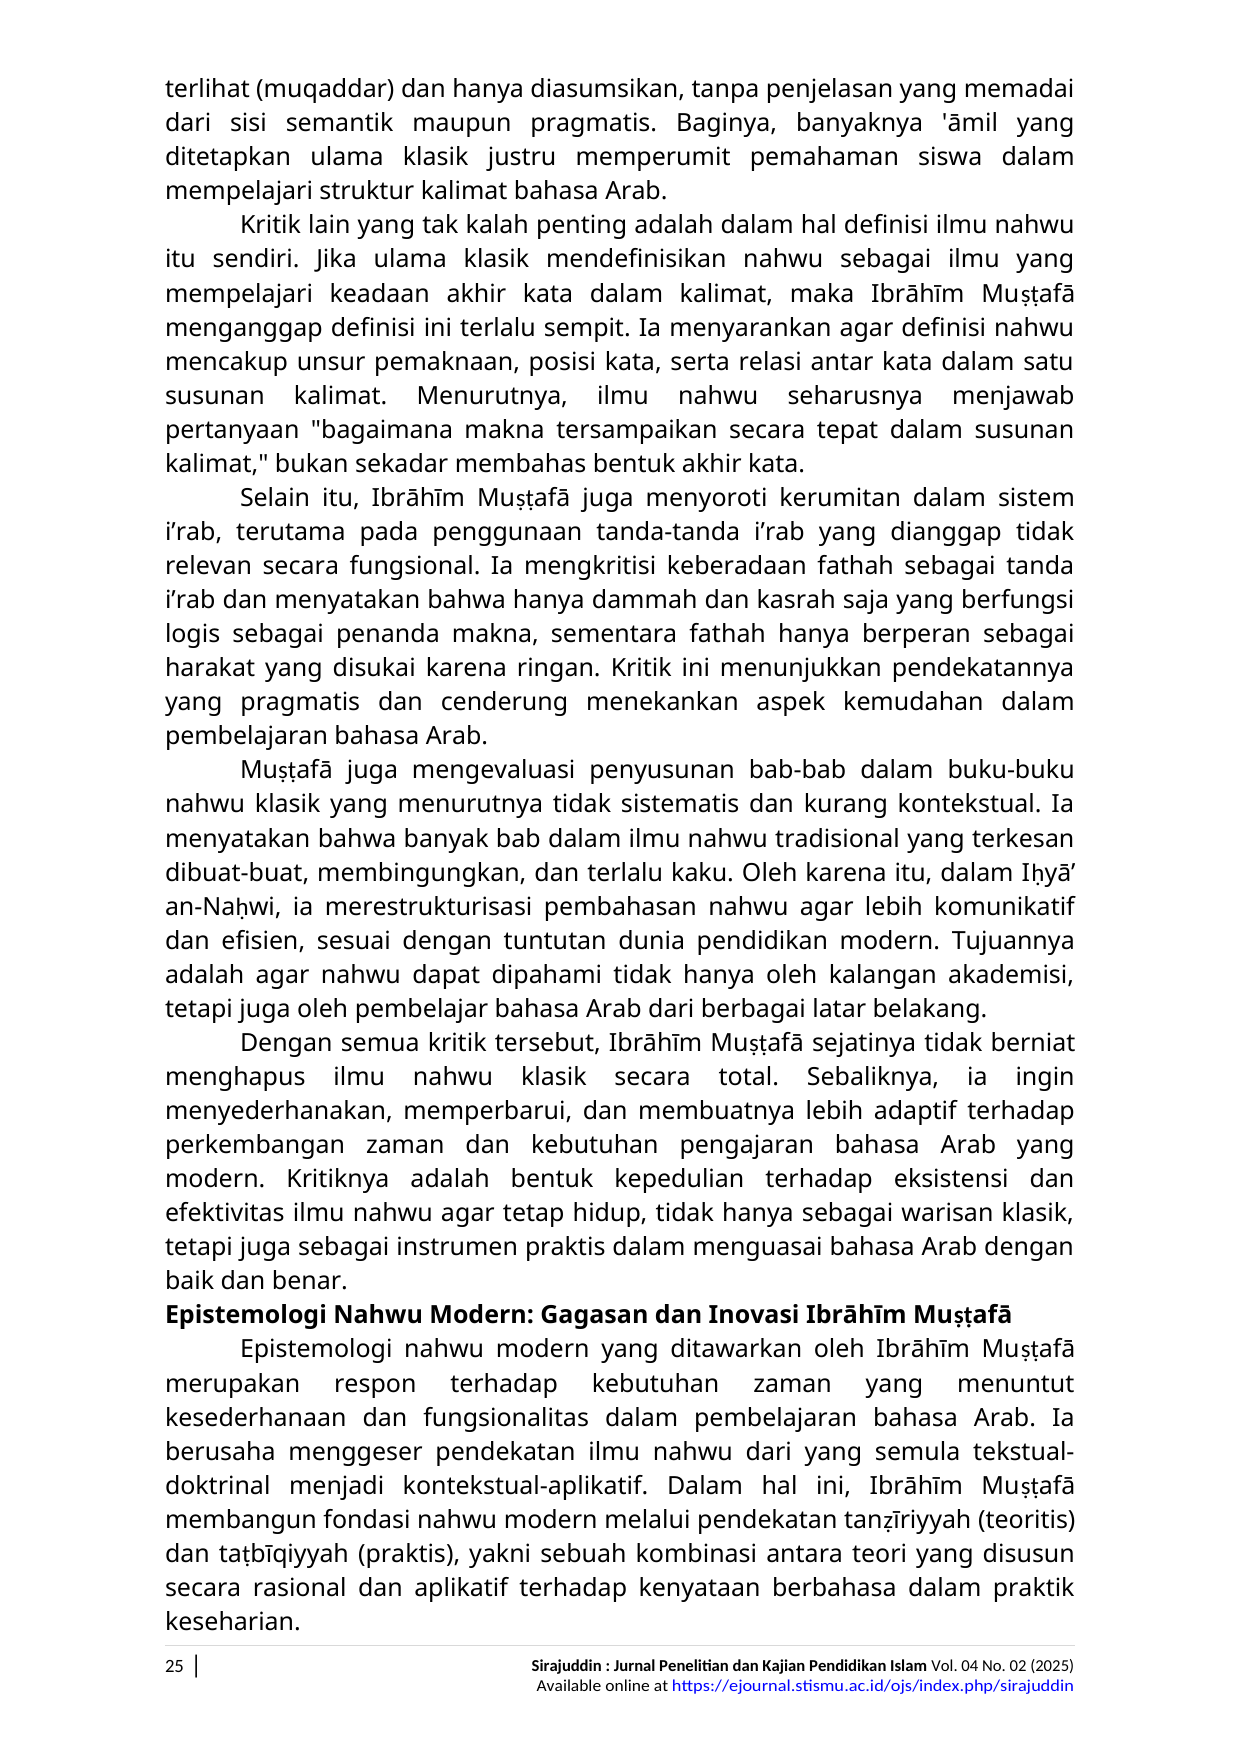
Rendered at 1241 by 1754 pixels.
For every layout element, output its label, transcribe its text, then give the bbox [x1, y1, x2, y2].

text Kritik lain yang tak kalah penting adalah dalam hal definisi ilmu nahwu itu sendiri. Jika ulama klasik mendefinisikan nahwu sebagai ilmu yang mempelajari keadaan akhir kata dalam kalimat, maka Ibrāhīm Muṣṭafā menganggap definisi ini terlalu sempit. Ia menyarankan agar definisi nahwu mencakup unsur pemaknaan, posisi kata, serta relasi antar kata dalam satu susunan kalimat. Menurutnya, ilmu nahwu seharusnya menjawab pertanyaan "bagaimana makna tersampaikan secara tepat dalam susunan kalimat," bukan sekadar membahas bentuk akhir kata. [165, 207, 1075, 479]
text Muṣṭafā juga mengevaluasi penyusunan bab-bab dalam buku-buku nahwu klasik yang menurutnya tidak sistematis dan kurang kontekstual. Ia menyatakan bahwa banyak bab dalam ilmu nahwu tradisional yang terkesan dibuat-buat, membingungkan, dan terlalu kaku. Oleh karena itu, dalam Iḥyā’ an-Naḥwi, ia merestrukturisasi pembahasan nahwu agar lebih komunikatif dan efisien, sesuai dengan tuntutan dunia pendidikan modern. Tujuannya adalah agar nahwu dapat dipahami tidak hanya oleh kalangan akademisi, tetapi juga oleh pembelajar bahasa Arab dari berbagai latar belakang. [165, 752, 1075, 1024]
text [165, 71, 1075, 207]
text Selain itu, Ibrāhīm Muṣṭafā juga menyoroti kerumitan dalam sistem i’rab, terutama pada penggunaan tanda-tanda i’rab yang dianggap tidak relevan secara fungsional. Ia mengkritisi keberadaan fathah sebagai tanda i’rab dan menyatakan bahwa hanya dammah dan kasrah saja yang berfungsi logis sebagai penanda makna, sementara fathah hanya berperan sebagai harakat yang disukai karena ringan. Kritik ini menunjukkan pendekatannya yang pragmatis dan cenderung menekankan aspek kemudahan dalam pembelajaran bahasa Arab. [165, 479, 1075, 752]
text Epistemologi nahwu modern yang ditawarkan oleh Ibrāhīm Muṣṭafā merupakan respon terhadap kebutuhan zaman yang menuntut kesederhanaan dan fungsionalitas dalam pembelajaran bahasa Arab. Ia berusaha menggeser pendekatan ilmu nahwu dari yang semula tekstual-doktrinal menjadi kontekstual-aplikatif. Dalam hal ini, Ibrāhīm Muṣṭafā membangun fondasi nahwu modern melalui pendekatan tanẓīriyyah (teoritis) dan taṭbīqiyyah (praktis), yakni sebuah kombinasi antara teori yang disusun secara rasional dan aplikatif terhadap kenyataan berbahasa dalam praktik keseharian. [165, 1331, 1075, 1638]
text Dengan semua kritik tersebut, Ibrāhīm Muṣṭafā sejatinya tidak berniat menghapus ilmu nahwu klasik secara total. Sebaliknya, ia ingin menyederhanakan, memperbarui, dan membuatnya lebih adaptif terhadap perkembangan zaman dan kebutuhan pengajaran bahasa Arab yang modern. Kritiknya adalah bentuk kepedulian terhadap eksistensi dan efektivitas ilmu nahwu agar tetap hidup, tidak hanya sebagai warisan klasik, tetapi juga sebagai instrumen praktis dalam menguasai bahasa Arab dengan baik dan benar. [165, 1024, 1075, 1297]
text Epistemologi Nahwu Modern: Gagasan dan Inovasi Ibrāhīm Muṣṭafā [165, 1297, 1075, 1331]
